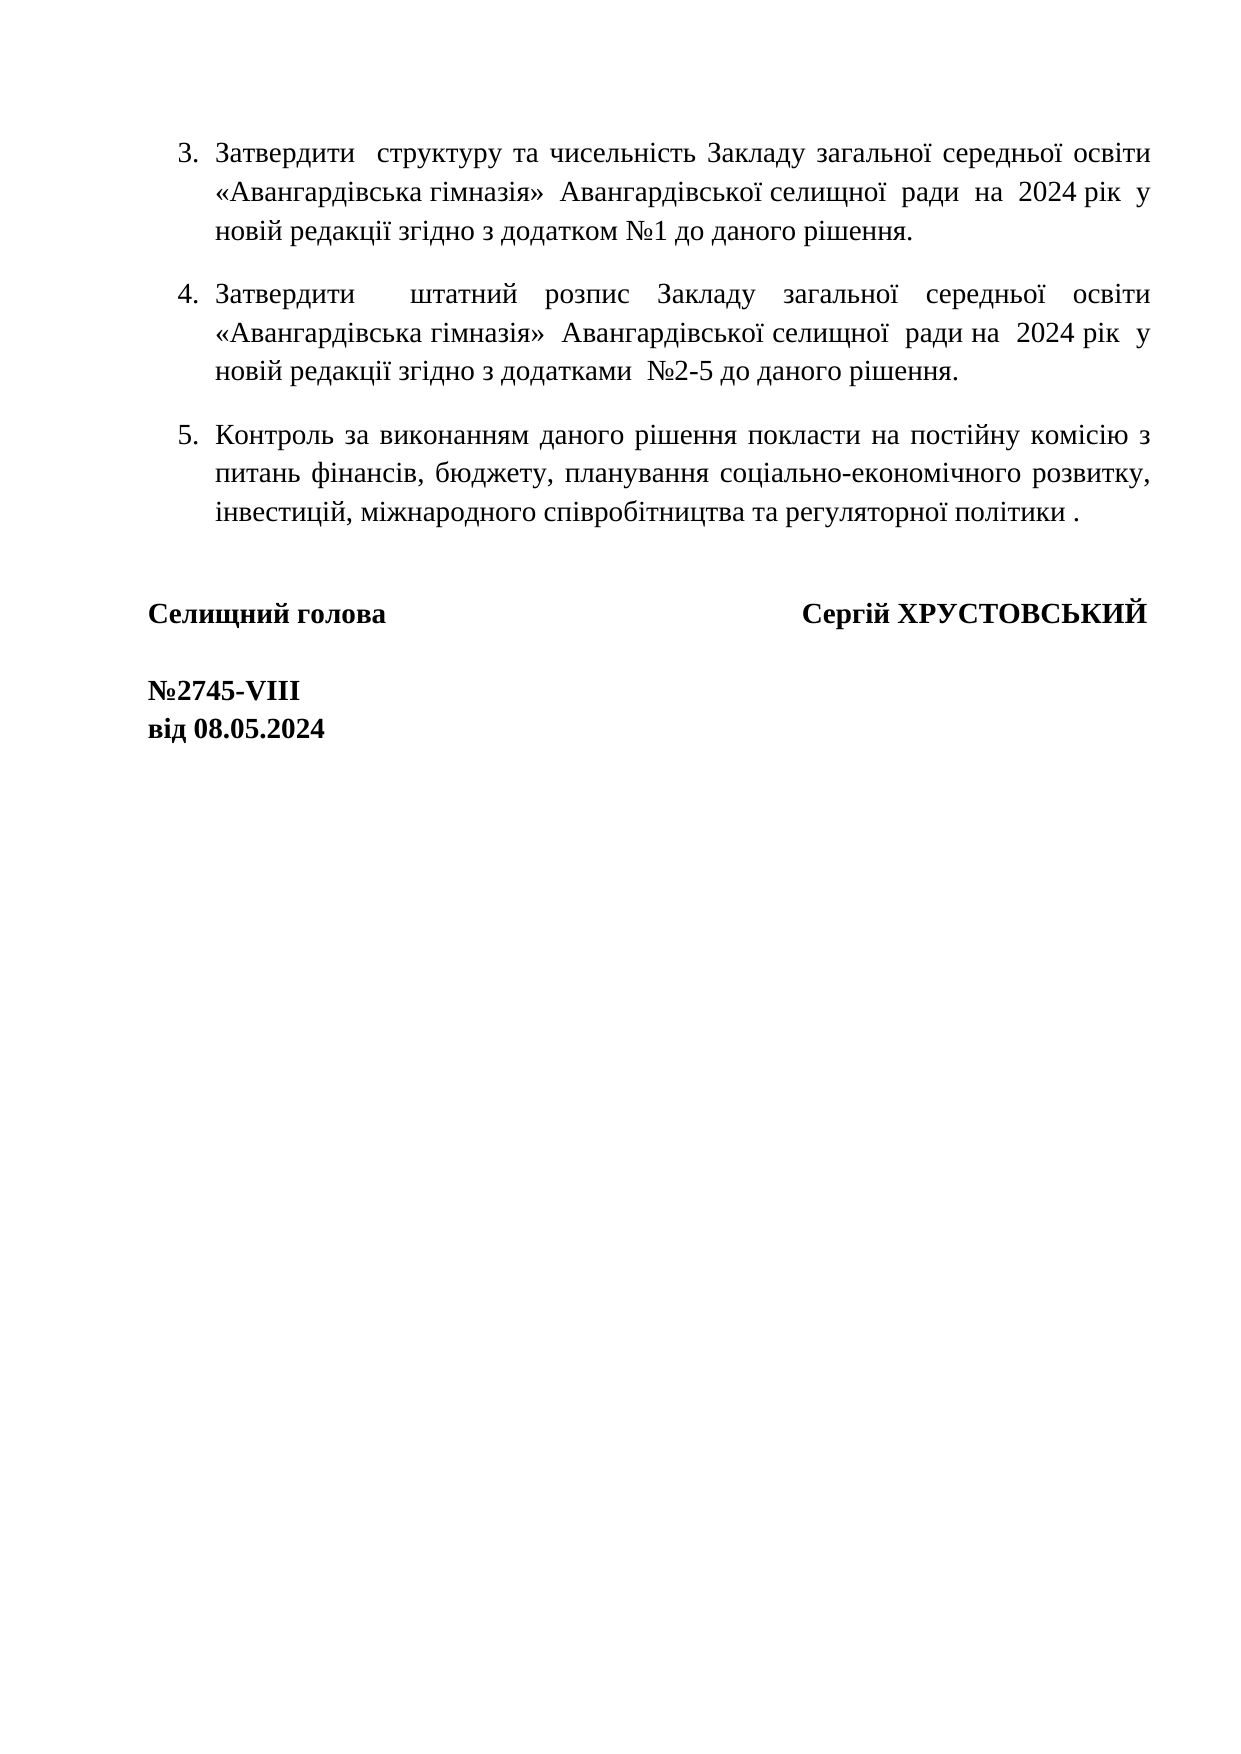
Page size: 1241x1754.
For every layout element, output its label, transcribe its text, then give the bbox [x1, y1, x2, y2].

text від 08.05.2024 [148, 712, 1152, 745]
list Контроль за виконанням даного рішення покласти на постійну комісію з питань фінансів, бюджету, планування соціально-економічного розвитку, інвестицій, міжнародного співробітництва та регуляторної політики . [177, 417, 1152, 527]
list Затвердити структуру та чисельність Закладу загальної середньої освіти «Авангардівська гімназія» Авангардівської селищної ради на 2024 рік у новій редакції згідно з додатком №1 до даного рішення. [177, 136, 1152, 246]
text №2745-VIIІ [148, 673, 1152, 707]
list Затвердити штатний розпис Закладу загальної середньої освіти «Авангардівська гімназія» Авангардівської селищної ради на 2024 рік у новій редакції згідно з додатками №2-5 до даного рішення. [177, 276, 1152, 387]
text Селищний голова Сергій ХРУСТОВСЬКИЙ [148, 596, 1152, 629]
